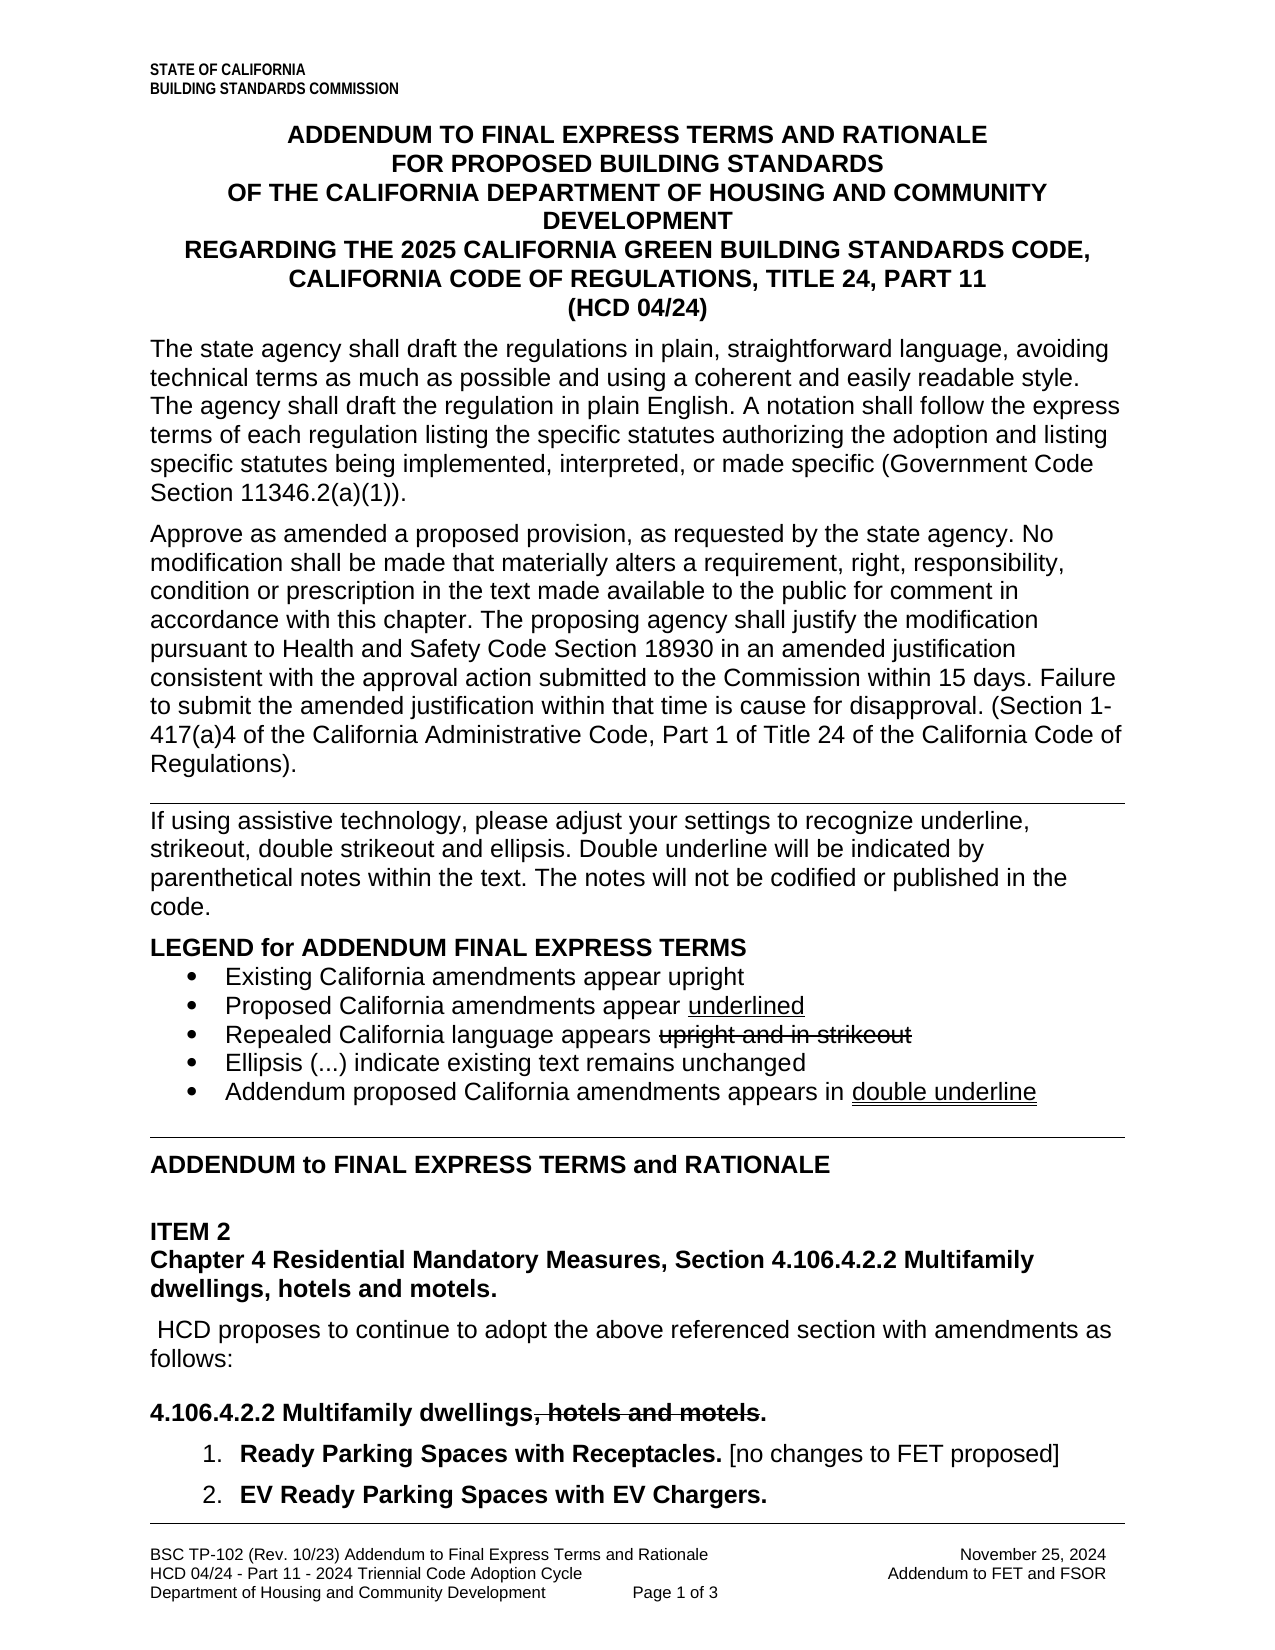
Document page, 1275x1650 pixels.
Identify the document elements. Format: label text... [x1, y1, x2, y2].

list Ellipsis (...) indicate existing text remains unchanged [187, 1048, 1125, 1077]
subtitle ADDENDUM TO FINAL EXPRESS TERMS AND RATIONALE FOR PROPOSED BUILDING STANDARDS OF THE CALIFORNIA DEPARTMENT OF HOUSING AND COMMUNITY DEVELOPMENT REGARDING THE 2025 CALIFORNIA GREEN BUILDING STANDARDS CODE, CALIFORNIA CODE OF REGULATIONS, TITLE 24, PART 11 (HCD 04/24) [150, 120, 1125, 321]
text If using assistive technology, please adjust your settings to recognize underline, strikeout, double strikeout and ellipsis. Double underline will be indicated by parenthetical notes within the text. The notes will not be codified or published in the code. [150, 804, 1125, 921]
list Ready Parking Spaces with Receptacles. [no changes to FET proposed] [202, 1439, 1125, 1468]
text 4.106.4.2.2 Multifamily dwellings, hotels and motels. [150, 1398, 1125, 1427]
text Approve as amended a proposed provision, as requested by the state agency. No modification shall be made that materially alters a requirement, right, responsibility, condition or prescription in the text made available to the public for comment in accordance with this chapter. The proposing agency shall justify the modification pursuant to Health and Safety Code Section 18930 in an amended justification consistent with the approval action submitted to the Commission within 15 days. Failure to submit the amended justification within that time is cause for disapproval. (Section 1-417(a)4 of the California Administrative Code, Part 1 of Title 24 of the California Code of Regulations). [150, 519, 1125, 777]
list Repealed California language appears upright and in strikeout [187, 1019, 1125, 1048]
subtitle ITEM 2 Chapter 4 Residential Mandatory Measures, Section 4.106.4.2.2 Multifamily dwellings, hotels and motels. [150, 1217, 1125, 1303]
list Proposed California amendments appear underlined [187, 991, 1125, 1019]
text The state agency shall draft the regulations in plain, straightforward language, avoiding technical terms as much as possible and using a coherent and easily readable style. The agency shall draft the regulation in plain English. A notation shall follow the express terms of each regulation listing the specific statutes authorizing the adoption and listing specific statutes being implemented, interpreted, or made specific (Government Code Section 11346.2(a)(1)). [150, 334, 1125, 506]
list EV Ready Parking Spaces with EV Chargers. [202, 1481, 1125, 1509]
list Existing California amendments appear upright [187, 962, 1125, 991]
subtitle LEGEND for ADDENDUM FINAL EXPRESS TERMS [150, 933, 1125, 962]
text HCD proposes to continue to adopt the above referenced section with amendments as follows: [150, 1316, 1125, 1373]
subtitle ADDENDUM to FINAL EXPRESS TERMS and RATIONALE [150, 1151, 1125, 1179]
list Addendum proposed California amendments appears in double underline [187, 1077, 1125, 1106]
